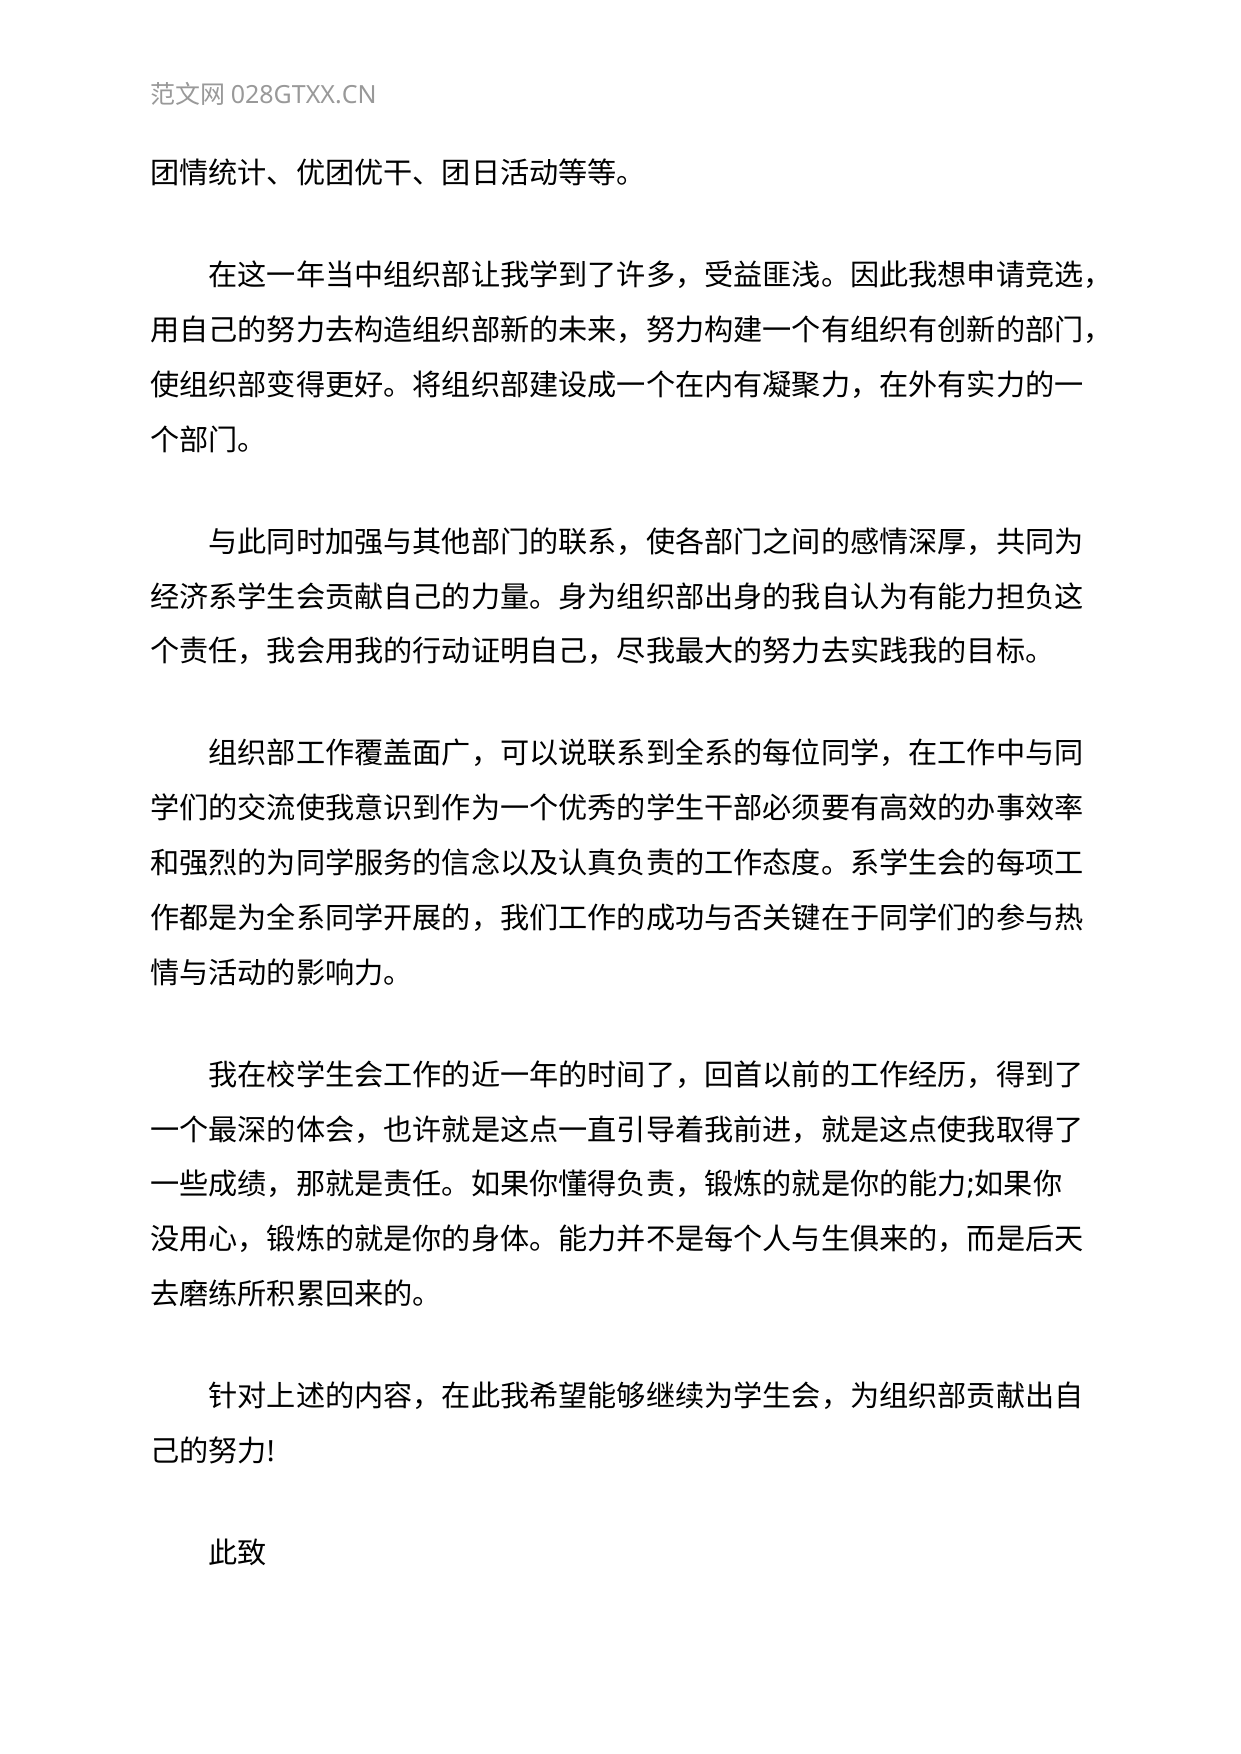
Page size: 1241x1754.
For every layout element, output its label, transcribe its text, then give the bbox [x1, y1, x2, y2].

text 此致 [150, 1529, 1090, 1572]
text 组织部工作覆盖面广，可以说联系到全系的每位同学，在工作中与同学们的交流使我意识到作为一个优秀的学生干部必须要有高效的办事效率和强烈的为同学服务的信念以及认真负责的工作态度。系学生会的每项工作都是为全系同学开展的，我们工作的成功与否关键在于同学们的参与热情与活动的影响力。 [150, 730, 1090, 992]
text 与此同时加强与其他部门的联系，使各部门之间的感情深厚，共同为经济系学生会贡献自己的力量。身为组织部出身的我自认为有能力担负这个责任，我会用我的行动证明自己，尽我最大的努力去实践我的目标。 [150, 518, 1090, 670]
text 针对上述的内容，在此我希望能够继续为学生会，为组织部贡献出自己的努力! [150, 1373, 1090, 1470]
text 在这一年当中组织部让我学到了许多，受益匪浅。因此我想申请竞选，用自己的努力去构造组织部新的未来，努力构建一个有组织有创新的部门，使组织部变得更好。将组织部建设成一个在内有凝聚力，在外有实力的一个部门。 [150, 252, 1090, 459]
text 我在校学生会工作的近一年的时间了，回首以前的工作经历，得到了一个最深的体会，也许就是这点一直引导着我前进，就是这点使我取得了一些成绩，那就是责任。如果你懂得负责，锻炼的就是你的能力;如果你没用心，锻炼的就是你的身体。能力并不是每个人与生俱来的，而是后天去磨练所积累回来的。 [150, 1051, 1090, 1313]
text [150, 150, 1090, 192]
